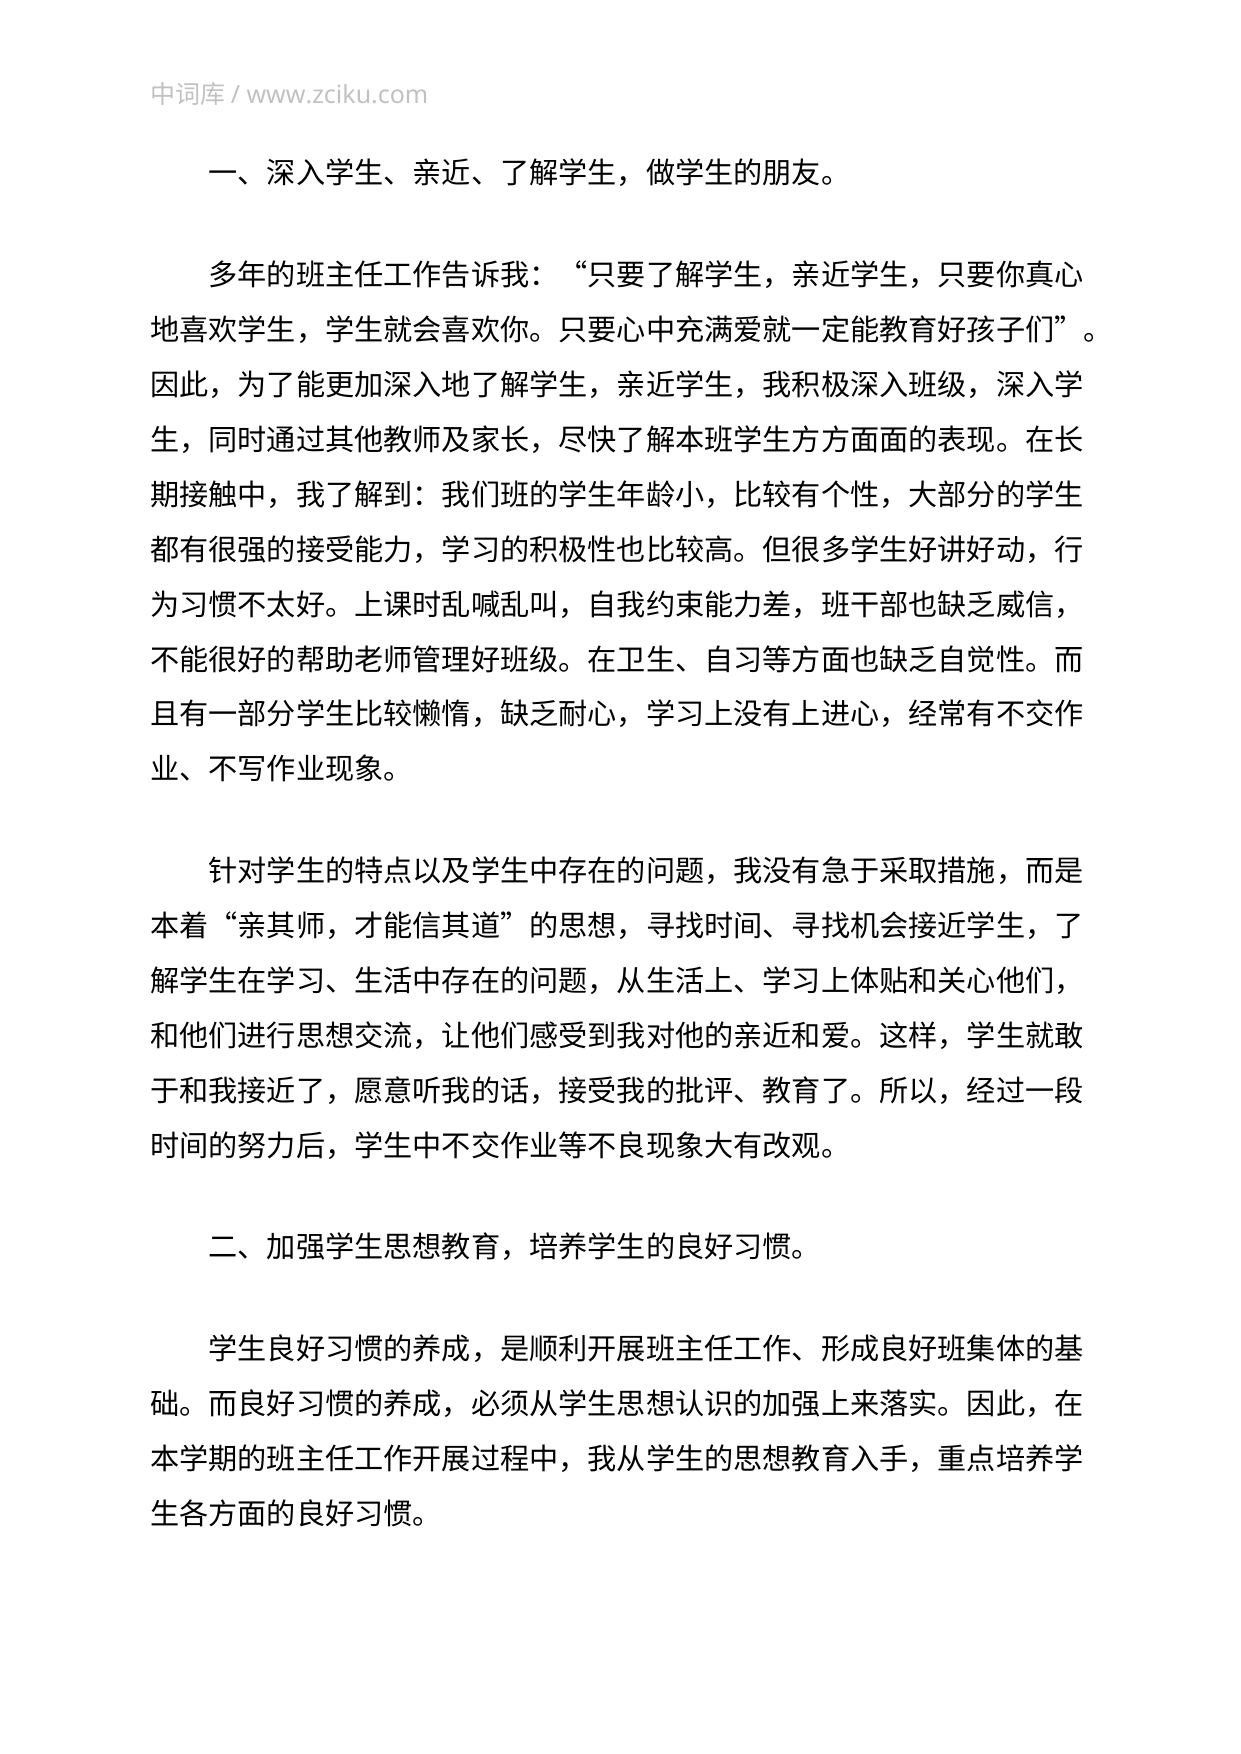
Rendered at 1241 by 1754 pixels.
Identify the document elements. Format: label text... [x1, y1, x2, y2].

text 二、加强学生思想教育，培养学生的良好习惯。 [150, 1224, 1090, 1266]
text 针对学生的特点以及学生中存在的问题，我没有急于采取措施，而是本着“亲其师，才能信其道”的思想，寻找时间、寻找机会接近学生，了解学生在学习、生活中存在的问题，从生活上、学习上体贴和关心他们，和他们进行思想交流，让他们感受到我对他的亲近和爱。这样，学生就敢于和我接近了，愿意听我的话，接受我的批评、教育了。所以，经过一段时间的努力后，学生中不交作业等不良现象大有改观。 [150, 848, 1090, 1164]
text 学生良好习惯的养成，是顺利开展班主任工作、形成良好班集体的基础。而良好习惯的养成，必须从学生思想认识的加强上来落实。因此，在本学期的班主任工作开展过程中，我从学生的思想教育入手，重点培养学生各方面的良好习惯。 [150, 1326, 1090, 1533]
text 一、深入学生、亲近、了解学生，做学生的朋友。 [150, 150, 1090, 192]
text 多年的班主任工作告诉我：“只要了解学生，亲近学生，只要你真心地喜欢学生，学生就会喜欢你。只要心中充满爱就一定能教育好孩子们”。因此，为了能更加深入地了解学生，亲近学生，我积极深入班级，深入学生，同时通过其他教师及家长，尽快了解本班学生方方面面的表现。在长期接触中，我了解到：我们班的学生年龄小，比较有个性，大部分的学生都有很强的接受能力，学习的积极性也比较高。但很多学生好讲好动，行为习惯不太好。上课时乱喊乱叫，自我约束能力差，班干部也缺乏威信，不能很好的帮助老师管理好班级。在卫生、自习等方面也缺乏自觉性。而且有一部分学生比较懒惰，缺乏耐心，学习上没有上进心，经常有不交作业、不写作业现象。 [150, 252, 1090, 788]
